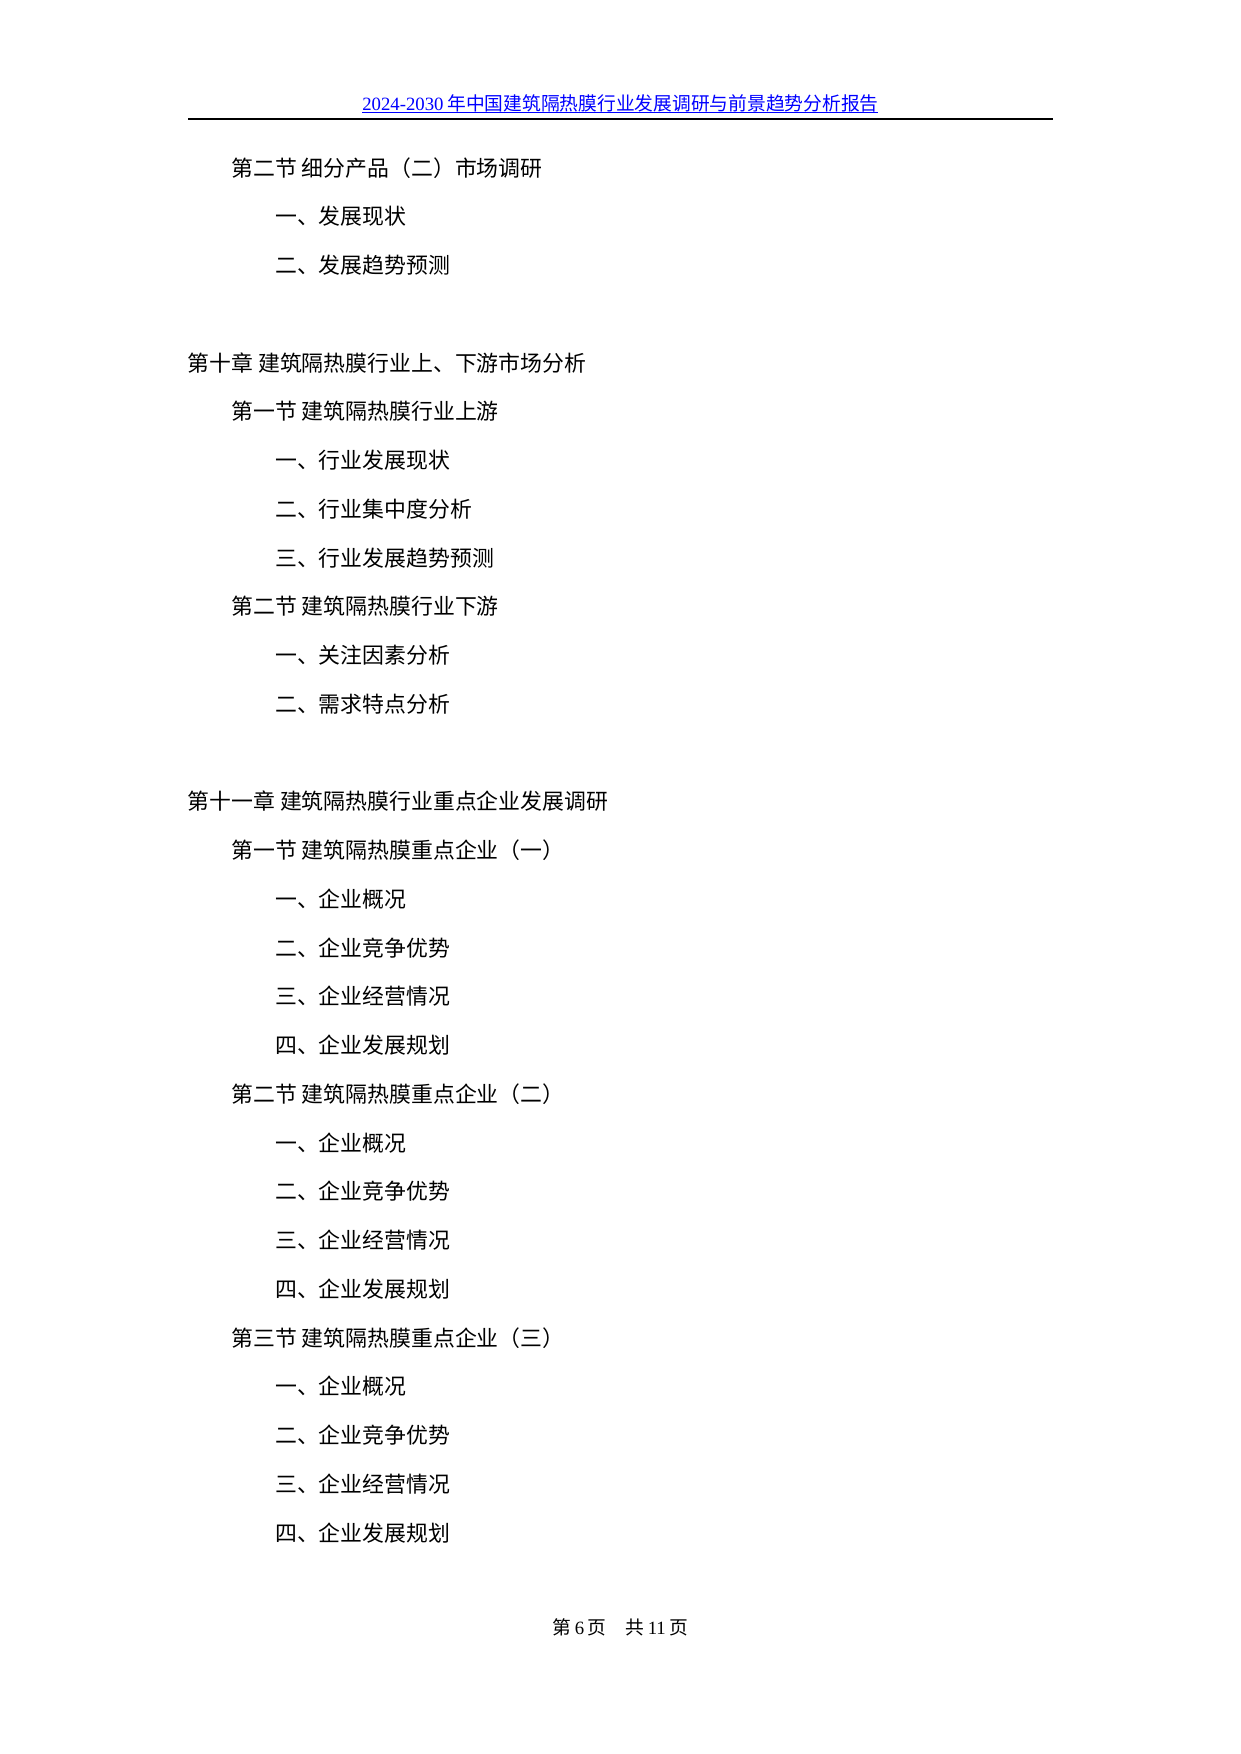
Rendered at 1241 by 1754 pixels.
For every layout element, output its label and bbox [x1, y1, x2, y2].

text [187, 150, 1053, 1548]
